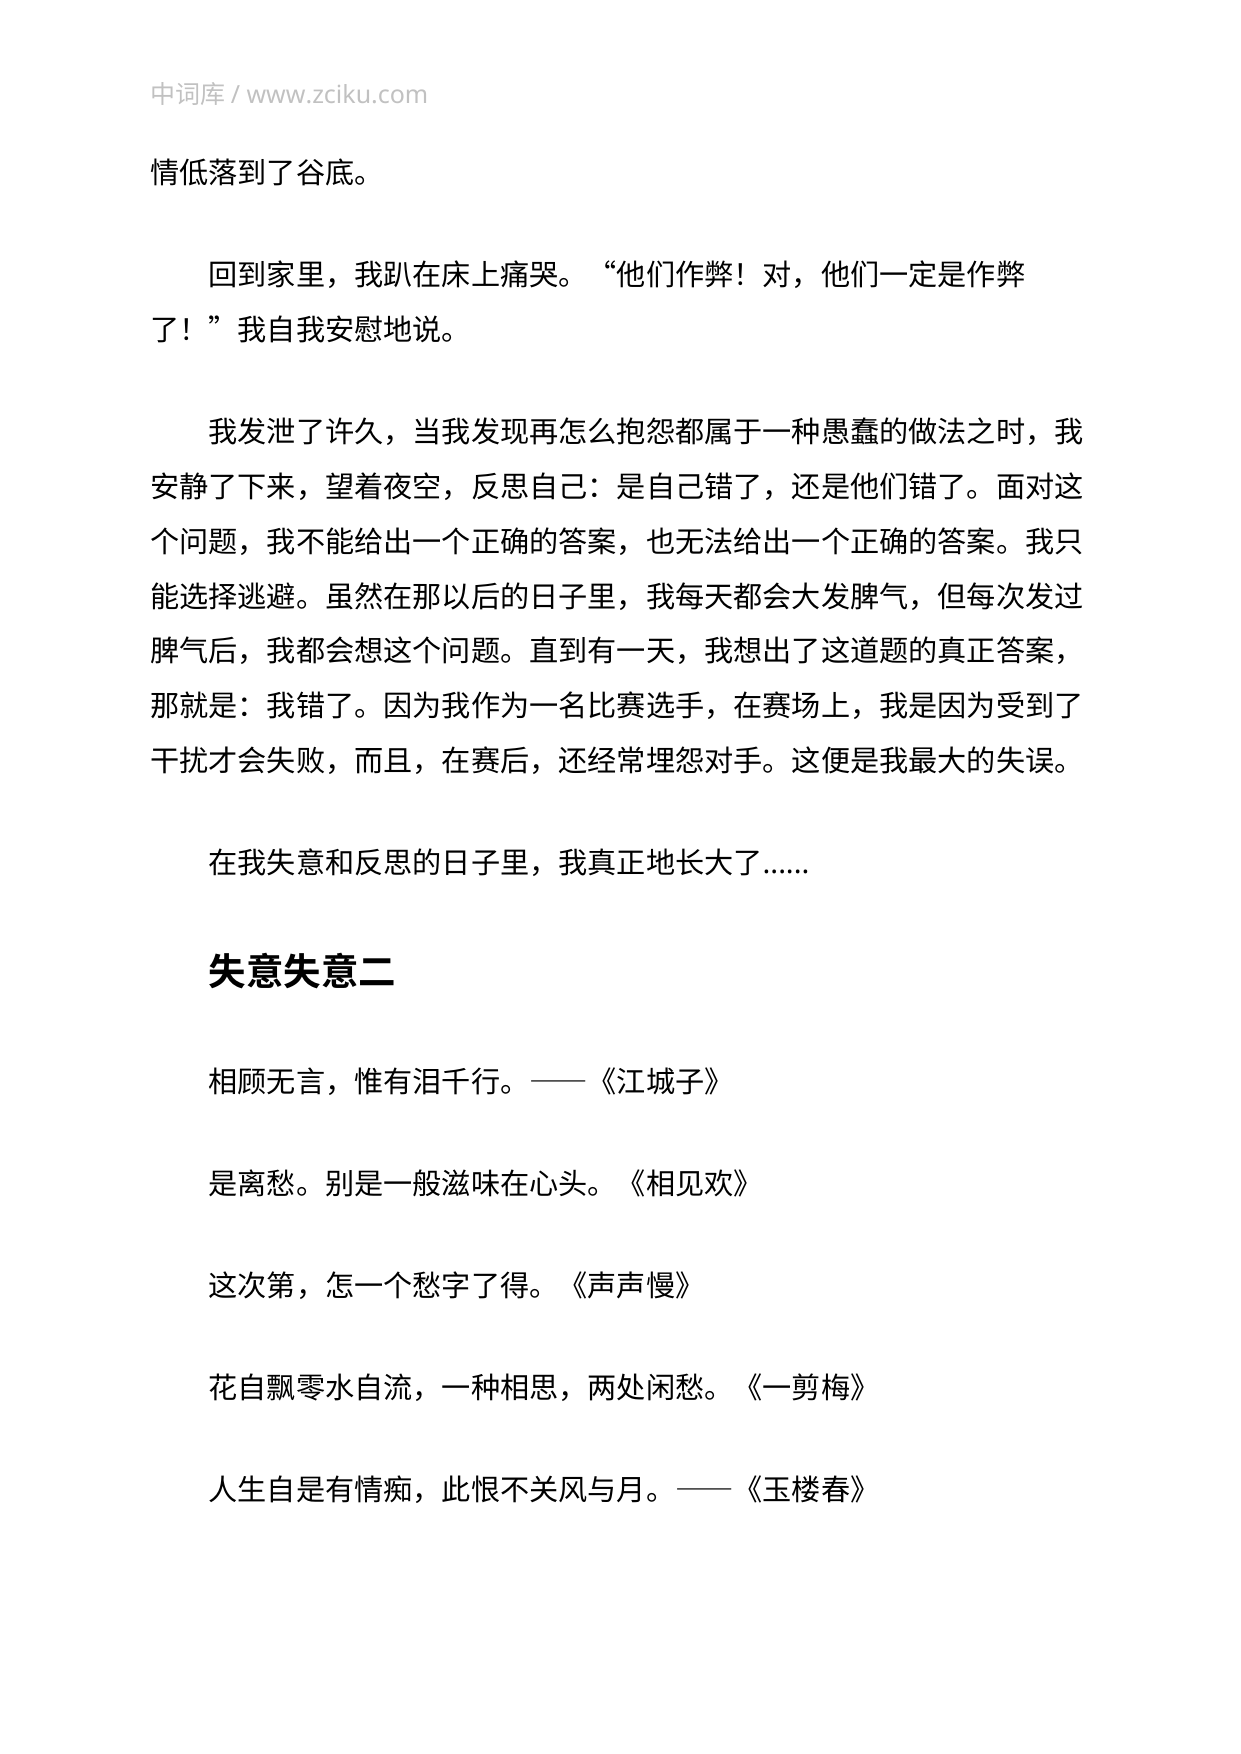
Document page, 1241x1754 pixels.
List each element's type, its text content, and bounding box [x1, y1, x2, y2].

text 相顾无言，惟有泪千行。——《江城子》 [150, 1059, 1090, 1101]
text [150, 150, 1090, 192]
text 回到家里，我趴在床上痛哭。“他们作弊！对，他们一定是作弊了！”我自我安慰地说。 [150, 252, 1090, 349]
text 是离愁。别是一般滋味在心头。《相见欢》 [150, 1161, 1090, 1203]
text 在我失意和反思的日子里，我真正地长大了...... [150, 839, 1090, 882]
text 人生自是有情痴，此恨不关风与月。——《玉楼春》 [150, 1466, 1090, 1508]
text 花自飘零水自流，一种相思，两处闲愁。《一剪梅》 [150, 1364, 1090, 1407]
text 这次第，怎一个愁字了得。《声声慢》 [150, 1262, 1090, 1305]
text 我发泄了许久，当我发现再怎么抱怨都属于一种愚蠢的做法之时，我安静了下来，望着夜空，反思自己：是自己错了，还是他们错了。面对这个问题，我不能给出一个正确的答案，也无法给出一个正确的答案。我只能选择逃避。虽然在那以后的日子里，我每天都会大发脾气，但每次发过脾气后，我都会想这个问题。直到有一天，我想出了这道题的真正答案，那就是：我错了。因为我作为一名比赛选手，在赛场上，我是因为受到了干扰才会失败，而且，在赛后，还经常埋怨对手。这便是我最大的失误。 [150, 408, 1090, 780]
text 失意失意二 [150, 942, 1090, 996]
